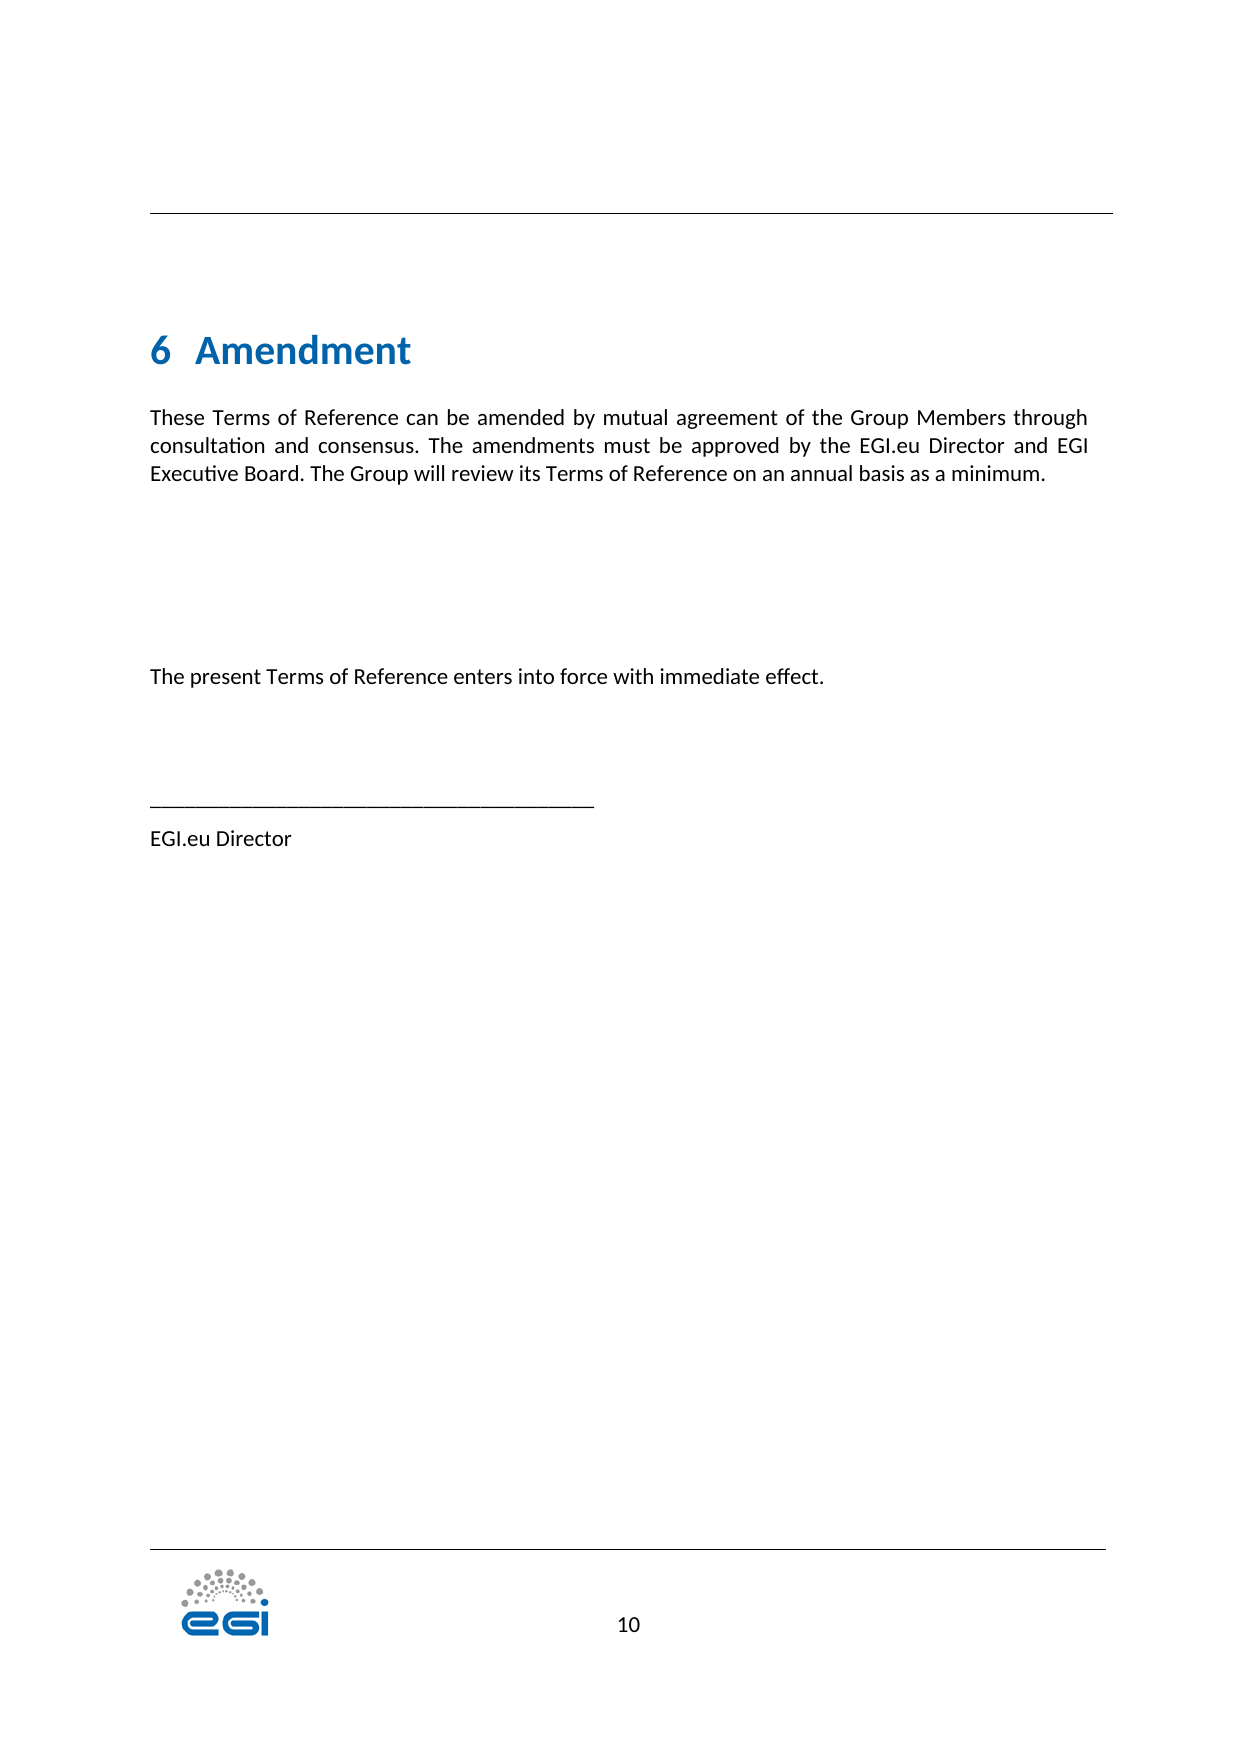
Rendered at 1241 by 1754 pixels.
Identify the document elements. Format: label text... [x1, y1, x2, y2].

text The present Terms of Reference enters into force with immediate effect. [150, 662, 1090, 690]
text These Terms of Reference can be amended by mutual agreement of the Group Members through consultation and consensus. The amendments must be approved by the EGI.eu Director and EGI Executive Board. The Group will review its Terms of Reference on an annual basis as a minimum. [150, 403, 1090, 487]
subtitle Amendment [150, 324, 1090, 375]
picture [161, 1567, 287, 1638]
text EGI.eu Director [150, 824, 1090, 852]
text _______________________________________ [150, 783, 1090, 811]
